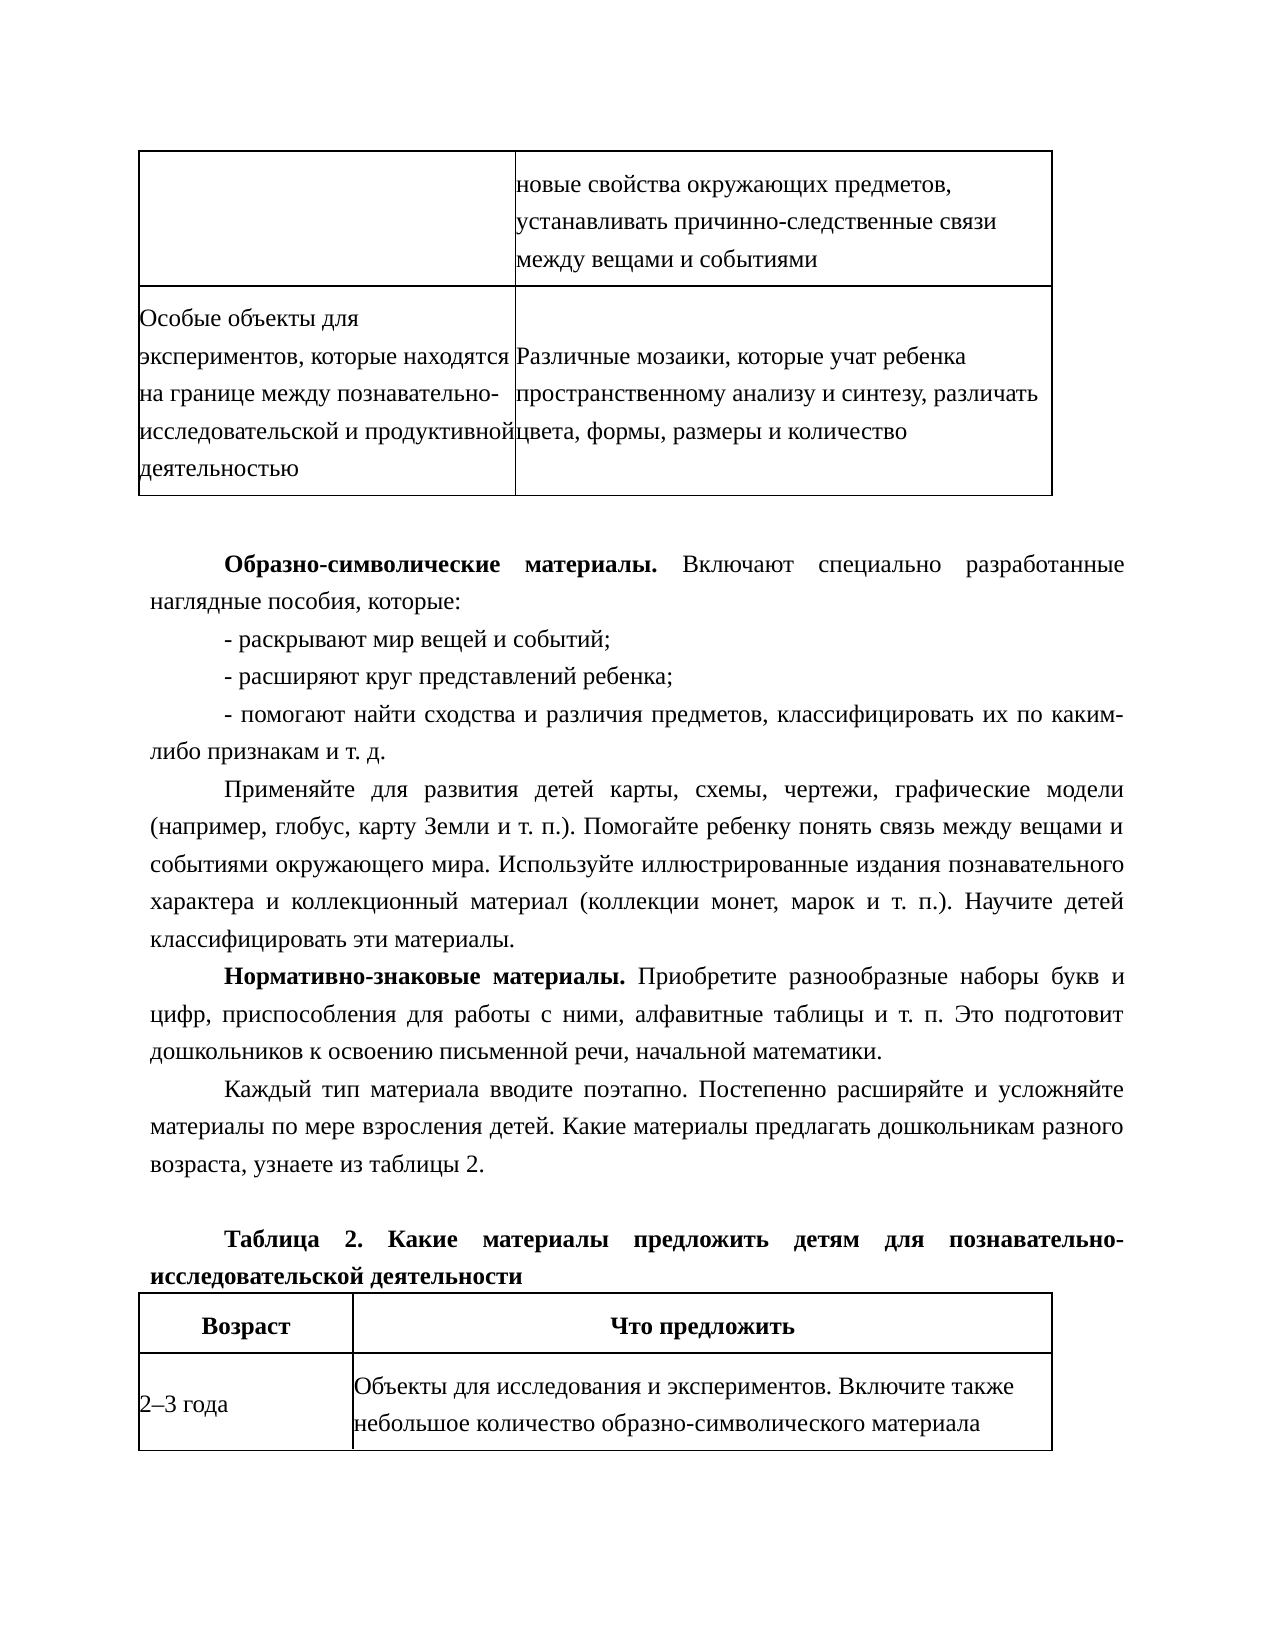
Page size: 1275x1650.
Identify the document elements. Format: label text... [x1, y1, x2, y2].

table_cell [516, 152, 1051, 285]
text - помогают найти сходства и различия предметов, классифицировать их по каким-либо признакам и т. д. [150, 692, 1125, 767]
table_cell 2–3 года [140, 1354, 352, 1449]
table_header Что предложить [354, 1294, 1051, 1352]
text - расширяют круг представлений ребенка; [150, 655, 1125, 692]
table_header Возраст [140, 1294, 352, 1352]
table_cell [140, 152, 515, 285]
text Применяйте для развития детей карты, схемы, чертежи, графические модели (например, глобус, карту Земли и т. п.). Помогайте ребенку понять связь между вещами и событиями окружающего мира. Используйте иллюстрированные издания познавательного характера и коллекционный материал (коллекции монет, марок и т. п.). Научите детей классифицировать эти материалы. [150, 767, 1125, 955]
text Каждый тип материала вводите поэтапно. Постепенно расширяйте и усложняйте материалы по мере взросления детей. Какие материалы предлагать дошкольникам разного возраста, узнаете из таблицы 2. [150, 1067, 1125, 1180]
text Нормативно-знаковые материалы. Приобретите разнообразные наборы букв и цифр, приспособления для работы с ними, алфавитные таблицы и т. п. Это подготовит дошкольников к освоению письменной речи, начальной математики. [150, 955, 1125, 1067]
table_cell Различные мозаики, которые учат ребенка пространственному анализу и синтезу, различать цвета, формы, размеры и количество [516, 287, 1051, 495]
table_cell Особые объекты для экспериментов, которые находятся на границе между познавательно-исследовательской и продуктивной деятельностью [140, 287, 515, 495]
table_cell Объекты для исследования и экспериментов. Включите также небольшое количество образно-символического материала [354, 1354, 1051, 1449]
text Таблица 2. Какие материалы предложить детям для познавательно-исследовательской деятельности [150, 1217, 1125, 1292]
text - раскрывают мир вещей и событий; [150, 617, 1125, 655]
text Образно-символические материалы. Включают специально разработанные наглядные пособия, которые: [150, 542, 1125, 617]
